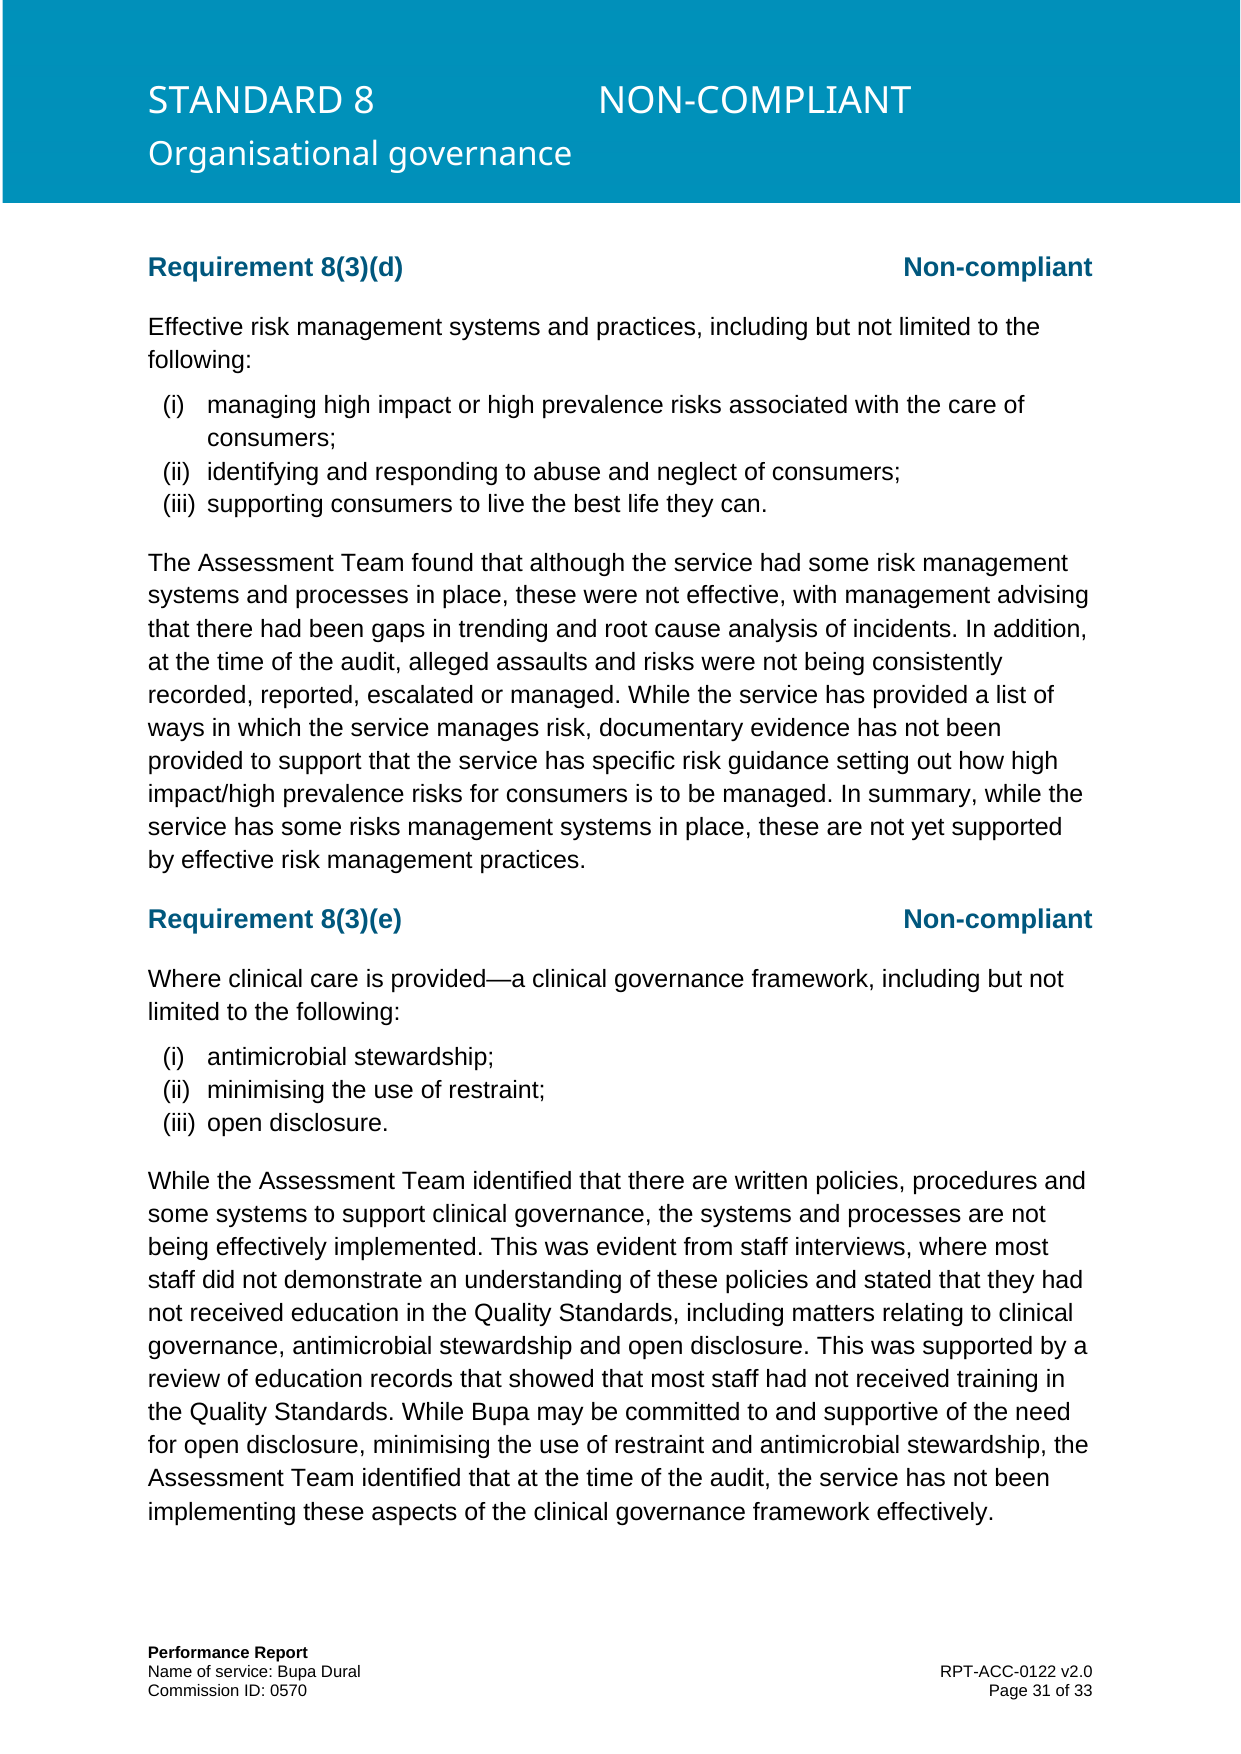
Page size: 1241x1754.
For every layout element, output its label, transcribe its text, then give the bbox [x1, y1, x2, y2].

text Where clinical care is provided—a clinical governance framework, including but not limited to the following: [148, 964, 1092, 1025]
list identifying and responding to abuse and neglect of consumers; [162, 456, 1092, 485]
text While the Assessment Team identified that there are written policies, procedures and some systems to support clinical governance, the systems and processes are not being effectively implemented. This was evident from staff interviews, where most staff did not demonstrate an understanding of these policies and stated that they had not received education in the Quality Standards, including matters relating to clinical governance, antimicrobial stewardship and open disclosure. This was supported by a review of education records that showed that most staff had not received training in the Quality Standards. While Bupa may be committed to and supportive of the need for open disclosure, minimising the use of restraint and antimicrobial stewardship, the Assessment Team identified that at the time of the audit, the service has not been implementing these aspects of the clinical governance framework effectively. [148, 1166, 1092, 1525]
text Effective risk management systems and practices, including but not limited to the following: [148, 312, 1092, 374]
text The Assessment Team found that although the service had some risk management systems and processes in place, these were not effective, with management advising that there had been gaps in trending and root cause analysis of incidents. In addition, at the time of the audit, alleged assaults and risks were not being consistently recorded, reported, escalated or managed. While the service has provided a list of ways in which the service manages risk, documentary evidence has not been provided to support that the service has specific risk guidance setting out how high impact/high prevalence risks for consumers is to be managed. In summary, while the service has some risks management systems in place, these are not yet supported by effective risk management practices. [148, 547, 1092, 873]
list managing high impact or high prevalence risks associated with the care of consumers; [162, 390, 1092, 452]
subtitle Requirement 8(3)(d) Non-compliant [148, 251, 1092, 282]
list supporting consumers to live the best life they can. [162, 489, 1092, 518]
subtitle Requirement 8(3)(e) Non-compliant [148, 903, 1092, 934]
list antimicrobial stewardship; [162, 1042, 1092, 1071]
list minimising the use of restraint; [162, 1075, 1092, 1104]
list open disclosure. [162, 1108, 1092, 1137]
